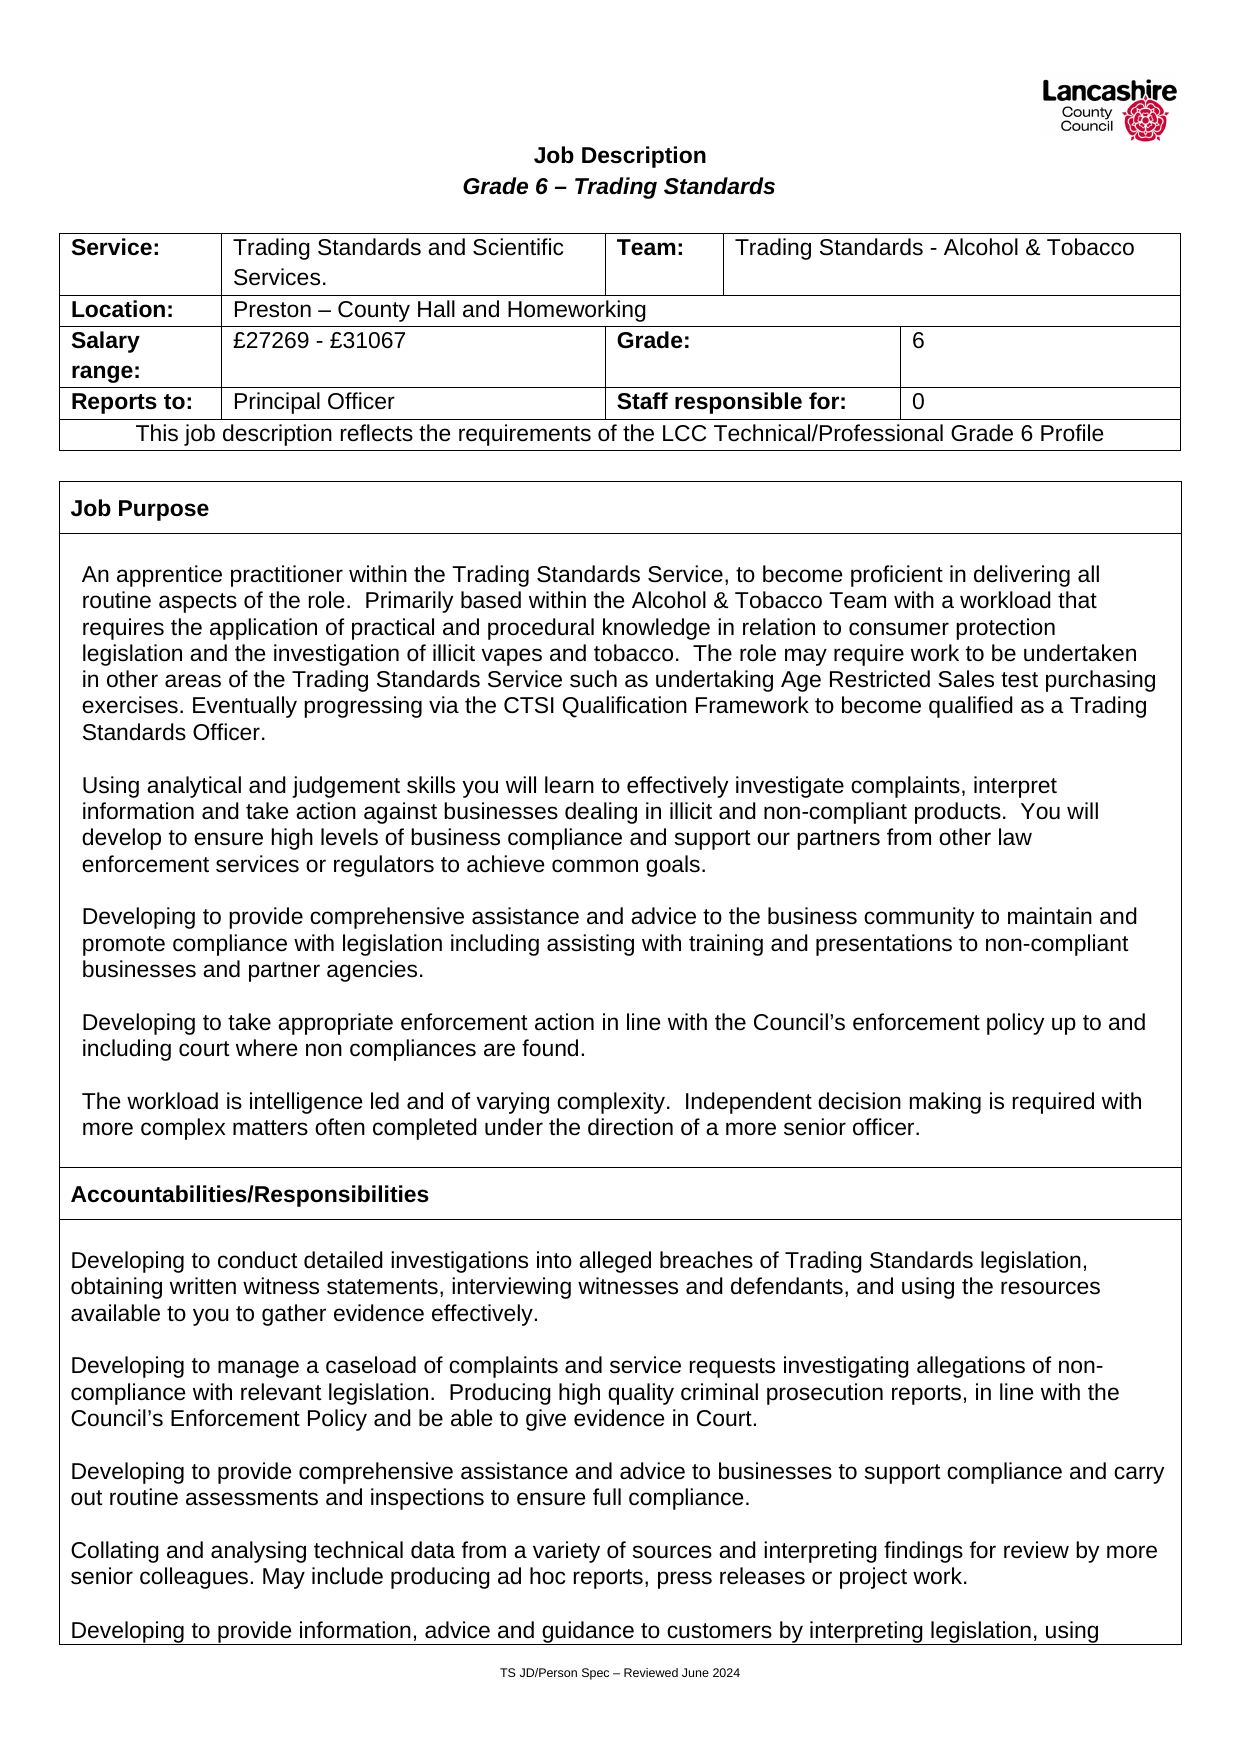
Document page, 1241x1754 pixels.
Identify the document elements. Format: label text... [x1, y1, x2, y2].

table_cell This job description reflects the requirements of the LCC Technical/Professional Grade 6 Profile [60, 420, 1180, 450]
table_cell Salary range: [60, 327, 221, 387]
table_cell £27269 - £31067 [222, 327, 605, 387]
table_cell Grade: [606, 327, 900, 387]
table_cell Preston – County Hall and Homeworking [222, 296, 1180, 326]
table_header Service: [60, 234, 221, 294]
table_cell Principal Officer [222, 388, 605, 418]
table_cell 0 [901, 388, 1180, 418]
table_cell Location: [60, 296, 221, 326]
table_cell 6 [901, 327, 1180, 387]
picture [1037, 73, 1182, 143]
table_cell Reports to: [60, 388, 221, 418]
table_header Team: [606, 234, 723, 294]
table_cell [60, 534, 1181, 1167]
table_header Job Purpose [60, 482, 1181, 533]
table_cell Staff responsible for: [606, 388, 900, 418]
table_cell Accountabilities/Responsibilities [60, 1168, 1181, 1219]
text Job Description [59, 142, 1181, 169]
text Grade 6 – Trading Standards [59, 173, 1181, 199]
table_header Trading Standards - Alcohol & Tobacco [724, 234, 1180, 294]
table_header Trading Standards and Scientific Services. [222, 234, 605, 294]
